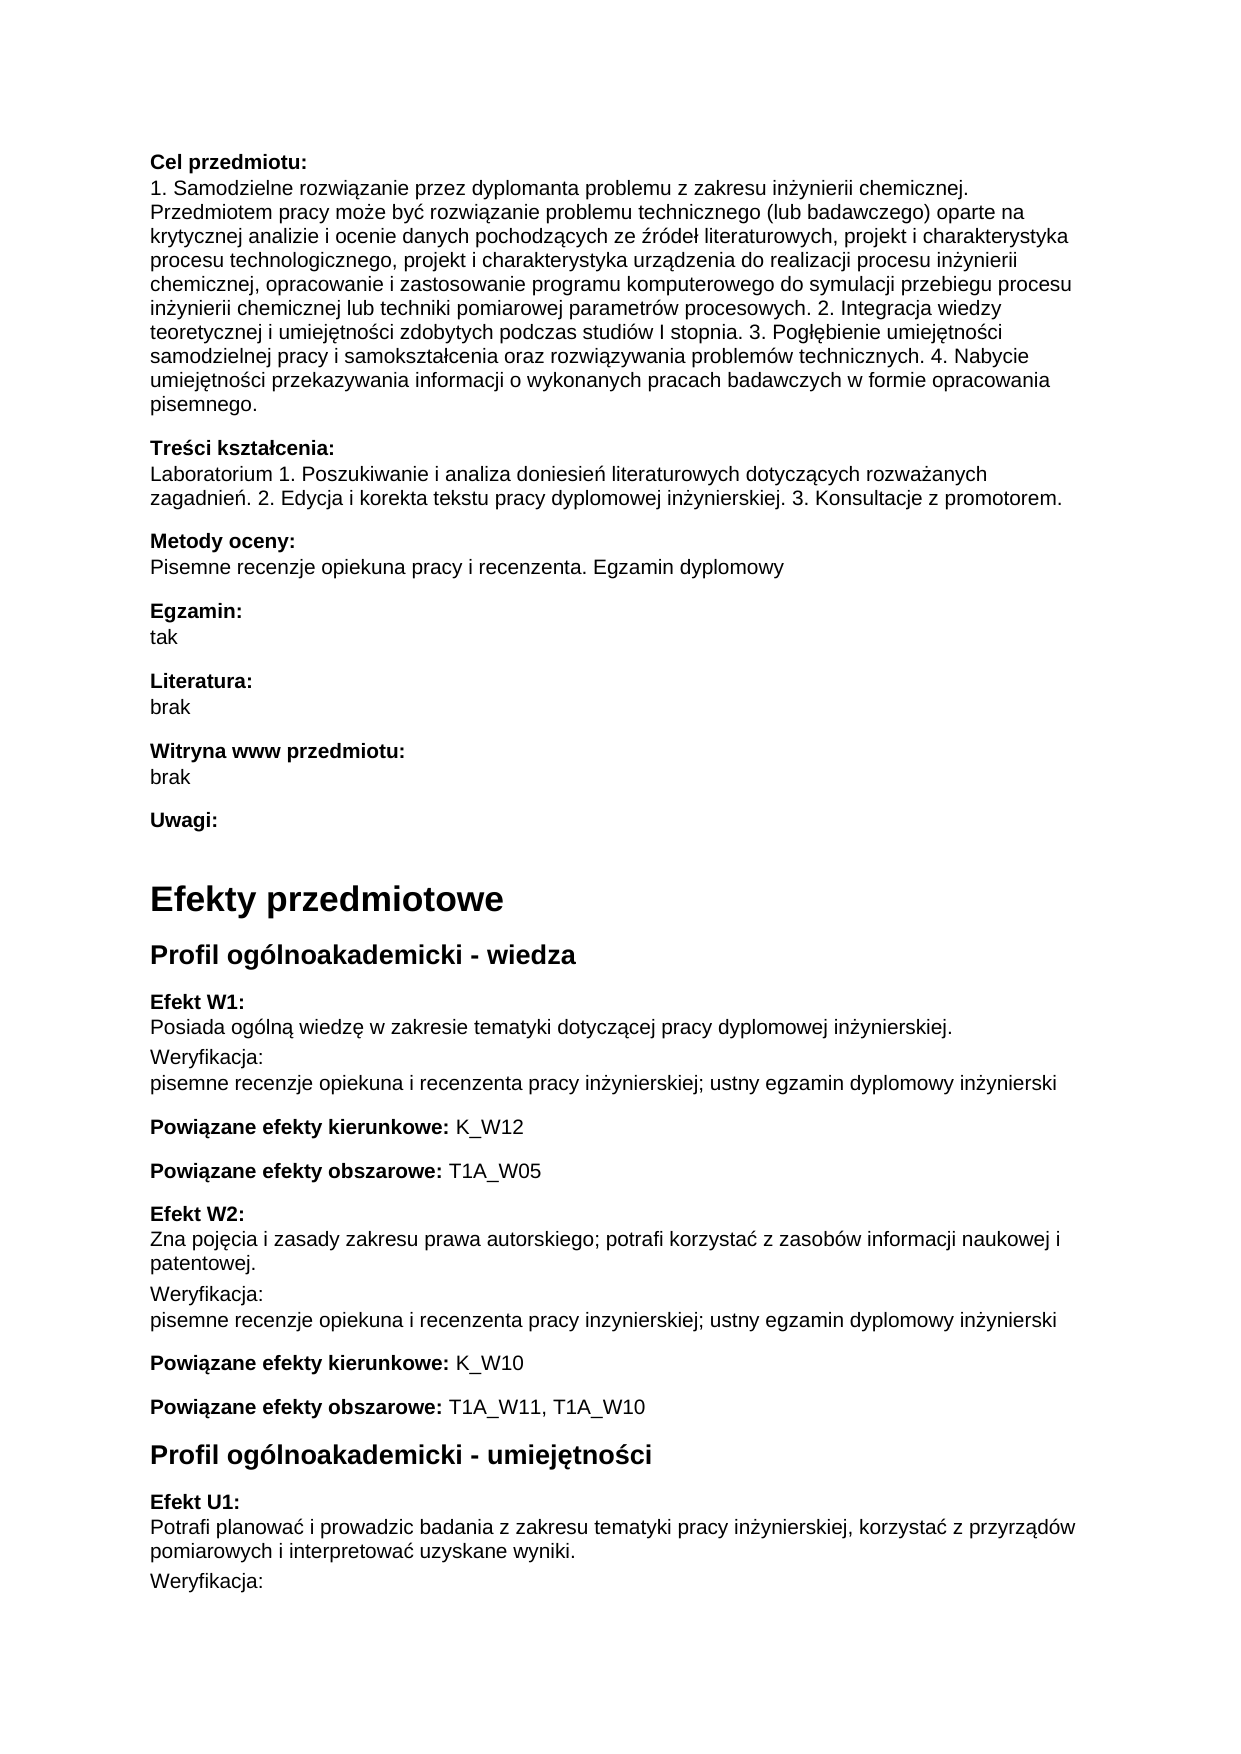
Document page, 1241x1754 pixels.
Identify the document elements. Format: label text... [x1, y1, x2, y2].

text Treści kształcenia: [150, 435, 1090, 459]
text Weryfikacja: [150, 1569, 1090, 1593]
text Powiązane efekty kierunkowe: K_W12 [150, 1115, 1090, 1139]
text Laboratorium 1. Poszukiwanie i analiza doniesień literaturowych dotyczących rozważanych zagadnień. 2. Edycja i korekta tekstu pracy dyplomowej inżynierskiej. 3. Konsultacje z promotorem. [150, 461, 1090, 509]
text pisemne recenzje opiekuna i recenzenta pracy inzynierskiej; ustny egzamin dyplomowy inżynierski [150, 1307, 1090, 1331]
text Weryfikacja: [150, 1281, 1090, 1305]
text Zna pojęcia i zasady zakresu prawa autorskiego; potrafi korzystać z zasobów informacji naukowej i patentowej. [150, 1227, 1090, 1275]
text tak [150, 625, 1090, 649]
text 1. Samodzielne rozwiązanie przez dyplomanta problemu z zakresu inżynierii chemicznej. Przedmiotem pracy może być rozwiązanie problemu technicznego (lub badawczego) oparte na krytycznej analizie i ocenie danych pochodzących ze źródeł literaturowych, projekt i charakterystyka procesu technologicznego, projekt i charakterystyka urządzenia do realizacji procesu inżynierii chemicznej, opracowanie i zastosowanie programu komputerowego do symulacji przebiegu procesu inżynierii chemicznej lub techniki pomiarowej parametrów procesowych. 2. Integracja wiedzy teoretycznej i umiejętności zdobytych podczas studiów I stopnia. 3. Pogłębienie umiejętności samodzielnej pracy i samokształcenia oraz rozwiązywania problemów technicznych. 4. Nabycie umiejętności przekazywania informacji o wykonanych pracach badawczych w formie opracowania pisemnego. [150, 176, 1090, 416]
text Egzamin: [150, 599, 1090, 623]
text Posiada ogólną wiedzę w zakresie tematyki dotyczącej pracy dyplomowej inżynierskiej. [150, 1015, 1090, 1039]
text Potrafi planować i prowadzic badania z zakresu tematyki pracy inżynierskiej, korzystać z przyrządów pomiarowych i interpretować uzyskane wyniki. [150, 1515, 1090, 1563]
text Metody oceny: [150, 529, 1090, 553]
subtitle Efekty przedmiotowe [150, 878, 1090, 919]
subtitle Profil ogólnoakademicki - umiejętności [150, 1439, 1090, 1470]
text Powiązane efekty kierunkowe: K_W10 [150, 1351, 1090, 1375]
text Efekt U1: [150, 1490, 1090, 1514]
text brak [150, 695, 1090, 719]
text Witryna www przedmiotu: [150, 738, 1090, 762]
text Efekt W1: [150, 990, 1090, 1014]
text Cel przedmiotu: [150, 150, 1090, 174]
text pisemne recenzje opiekuna i recenzenta pracy inżynierskiej; ustny egzamin dyplomowy inżynierski [150, 1071, 1090, 1095]
text Literatura: [150, 669, 1090, 693]
text Pisemne recenzje opiekuna pracy i recenzenta. Egzamin dyplomowy [150, 555, 1090, 579]
text Powiązane efekty obszarowe: T1A_W11, T1A_W10 [150, 1395, 1090, 1419]
text Powiązane efekty obszarowe: T1A_W05 [150, 1158, 1090, 1182]
subtitle Profil ogólnoakademicki - wiedza [150, 939, 1090, 970]
text brak [150, 764, 1090, 788]
text Efekt W2: [150, 1202, 1090, 1226]
text Uwagi: [150, 808, 1090, 832]
text Weryfikacja: [150, 1045, 1090, 1069]
